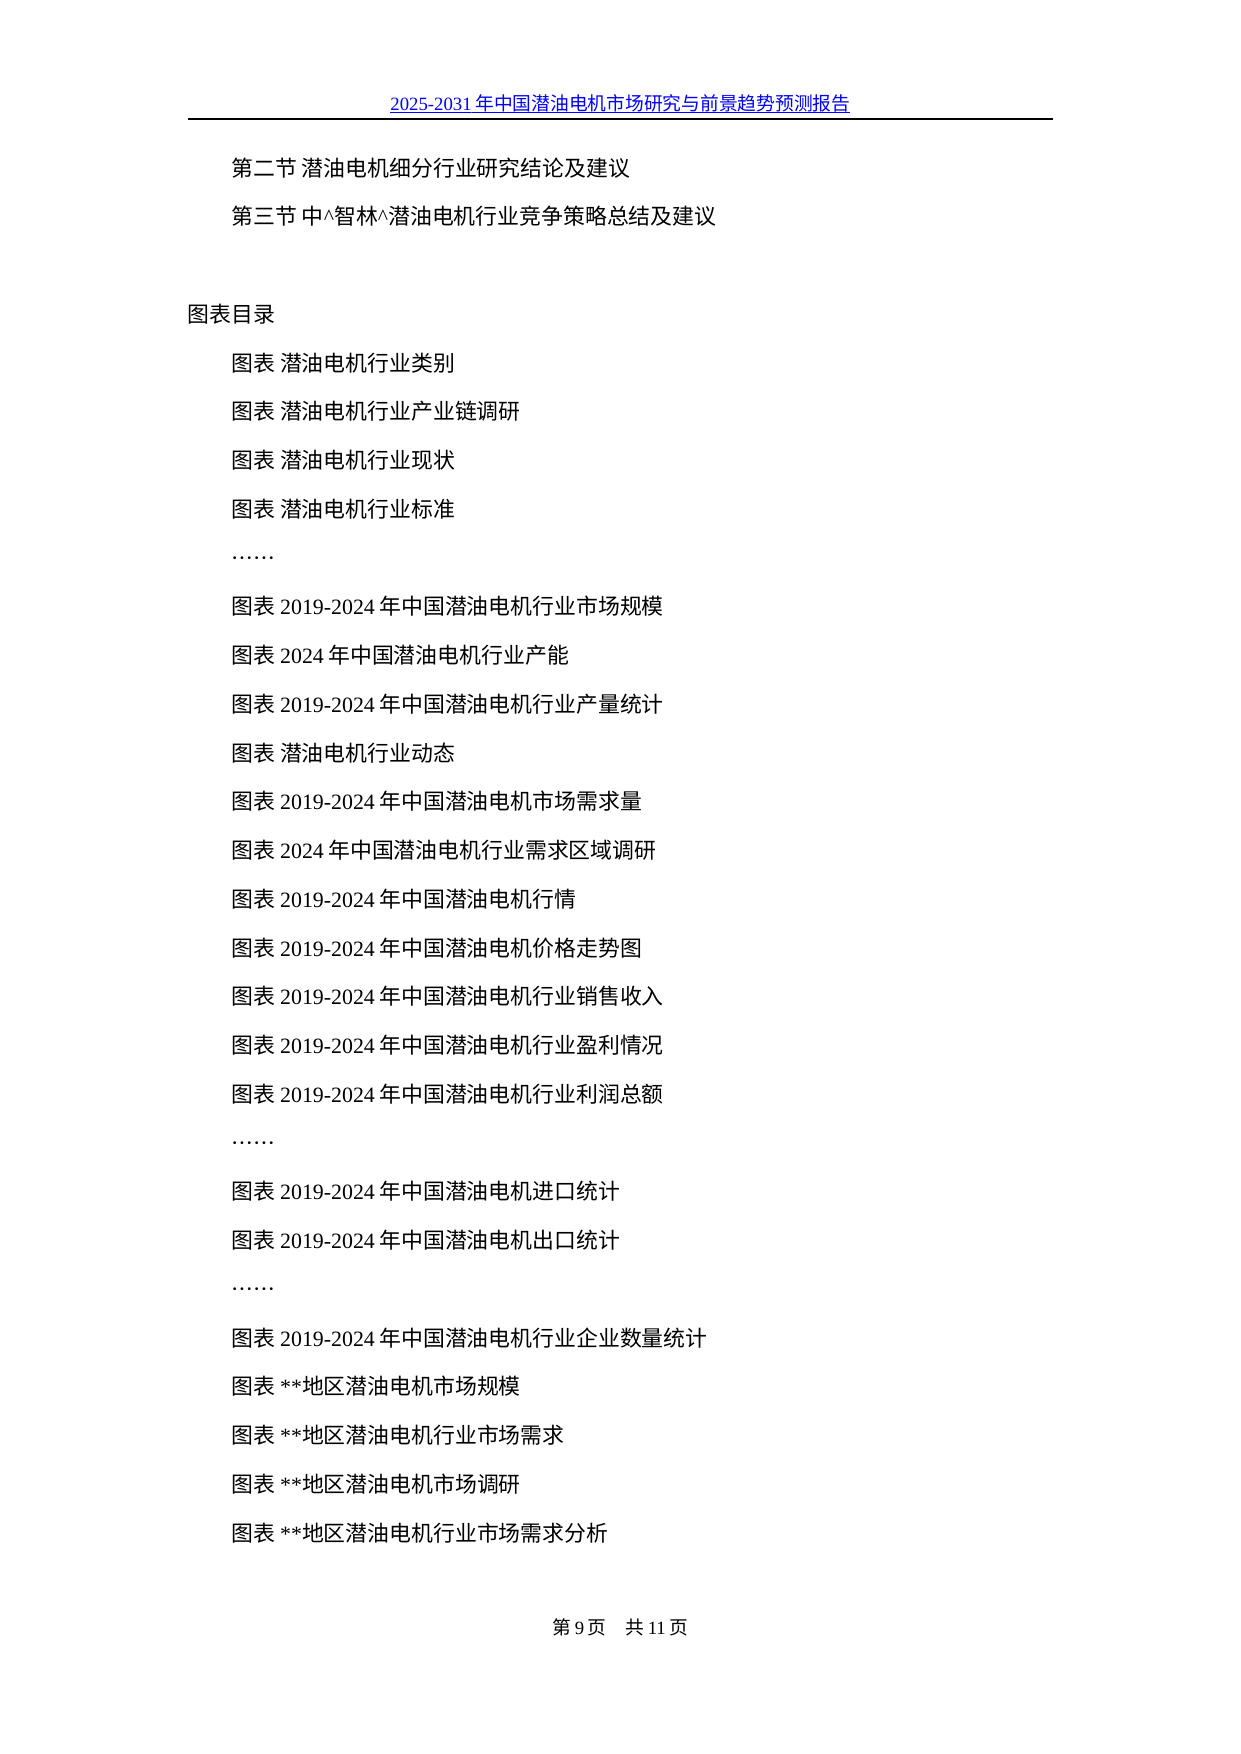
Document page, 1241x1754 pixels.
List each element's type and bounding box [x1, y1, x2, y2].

text [187, 150, 1053, 1548]
